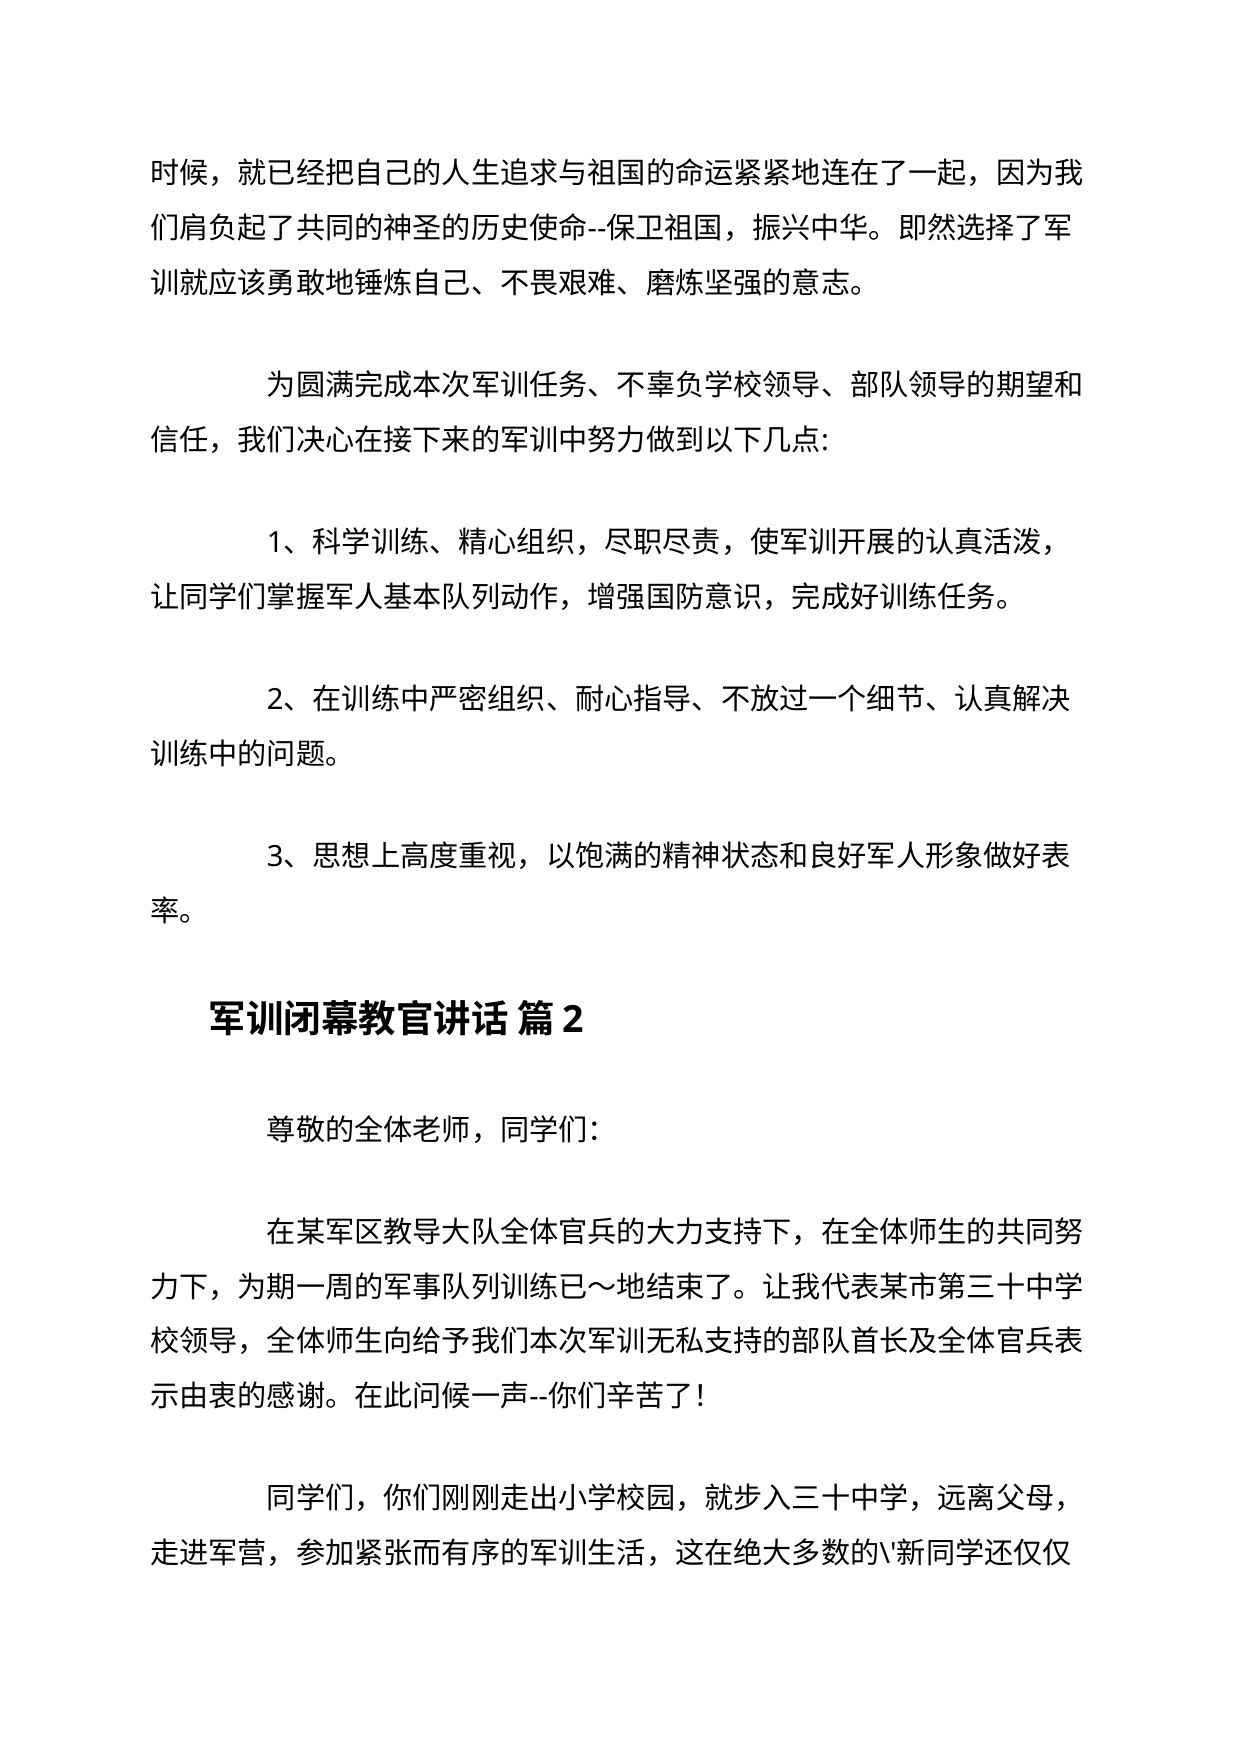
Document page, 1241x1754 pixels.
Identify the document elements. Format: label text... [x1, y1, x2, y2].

text 为圆满完成本次军训任务、不辜负学校领导、部队领导的期望和信任，我们决心在接下来的军训中努力做到以下几点: [150, 362, 1090, 459]
text 在某军区教导大队全体官兵的大力支持下，在全体师生的共同努力下，为期一周的军事队列训练已～地结束了。让我代表某市第三十中学校领导，全体师生向给予我们本次军训无私支持的部队首长及全体官兵表示由衷的感谢。在此问候一声--你们辛苦了！ [150, 1208, 1090, 1415]
text 3、思想上高度重视，以饱满的精神状态和良好军人形象做好表率。 [150, 832, 1090, 929]
text 2、在训练中严密组织、耐心指导、不放过一个细节、认真解决训练中的问题。 [150, 675, 1090, 773]
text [150, 150, 1090, 302]
text 1、科学训练、精心组织，尽职尽责，使军训开展的认真活泼，让同学们掌握军人基本队列动作，增强国防意识，完成好训练任务。 [150, 518, 1090, 616]
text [150, 1475, 1090, 1572]
text 尊敬的全体老师，同学们： [150, 1106, 1090, 1149]
text 军训闭幕教官讲话 篇2 [150, 989, 1090, 1043]
